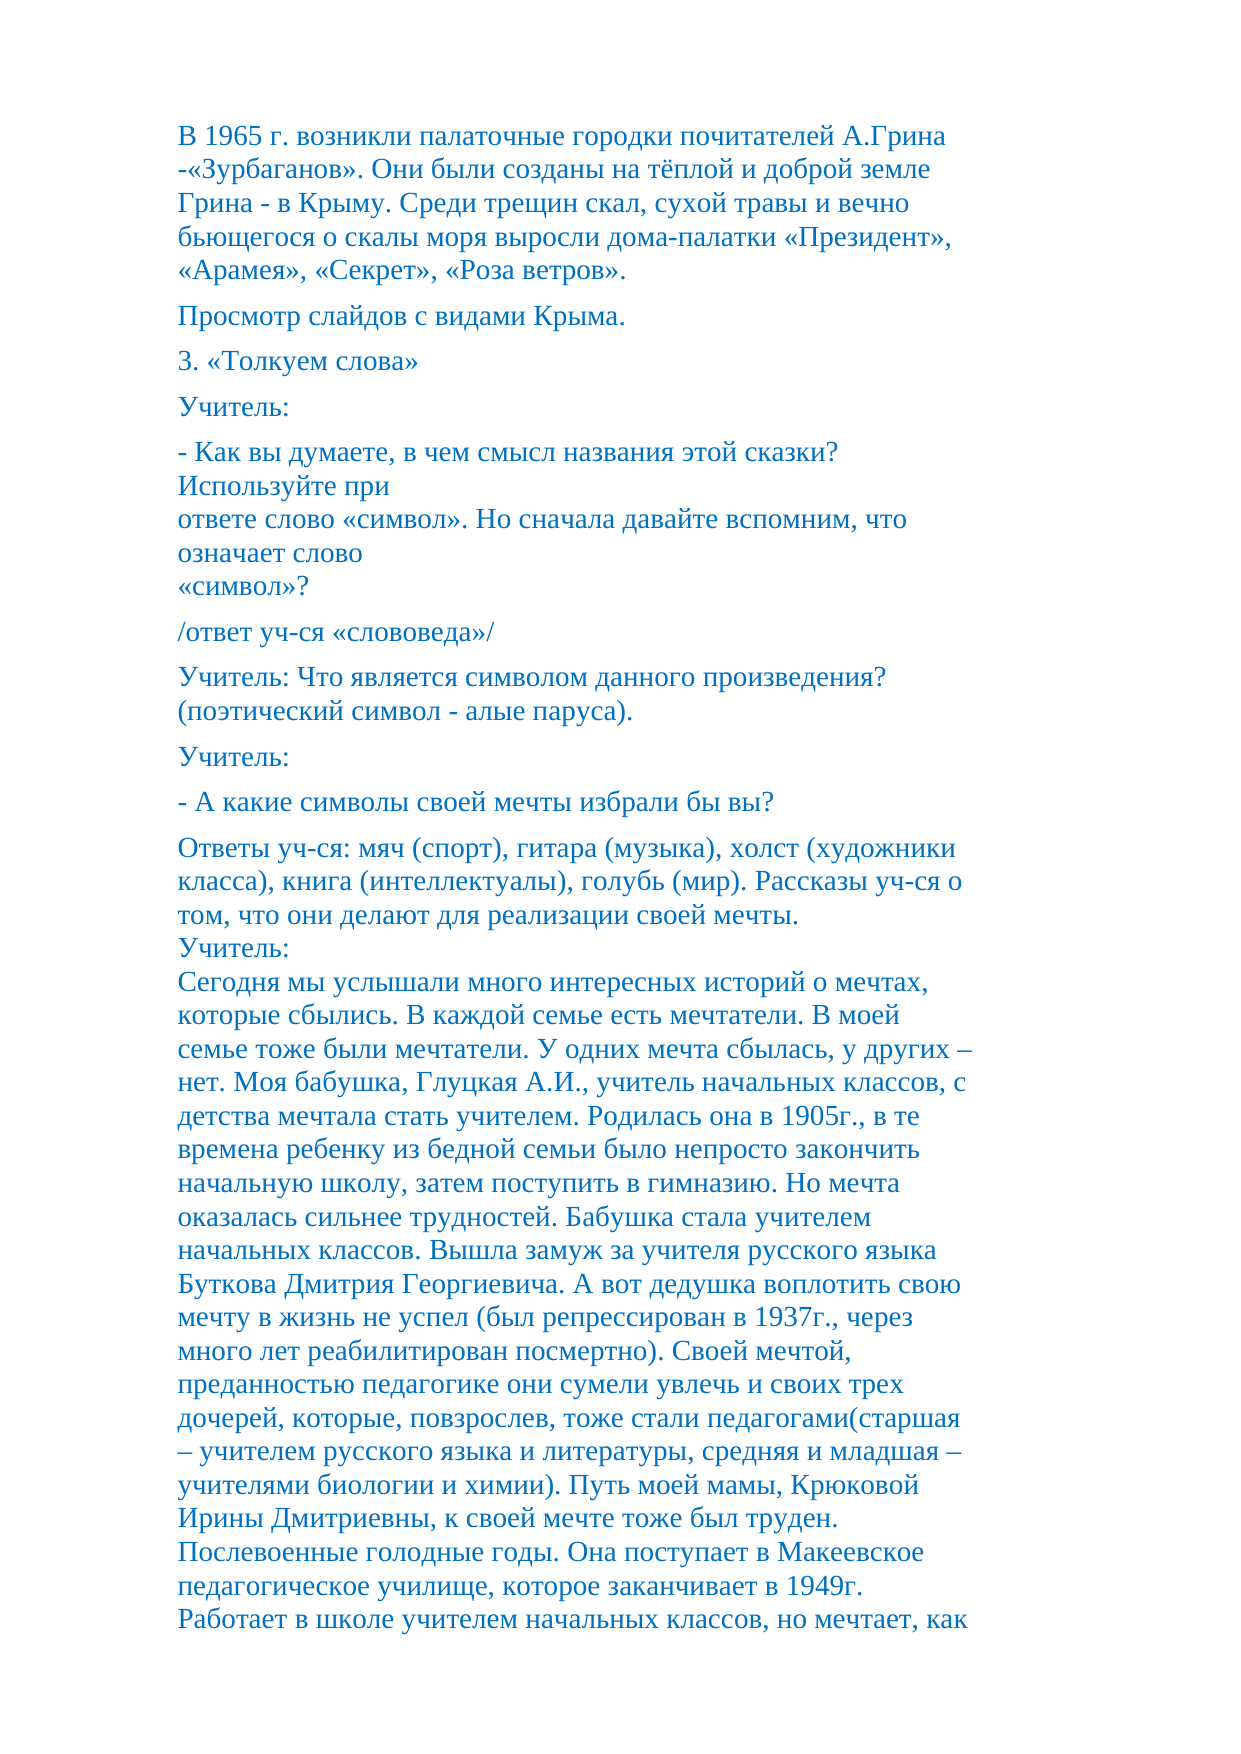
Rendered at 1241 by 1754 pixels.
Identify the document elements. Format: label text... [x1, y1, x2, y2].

text - А какие символы своей мечты избрали бы вы? [177, 784, 974, 818]
text /ответ уч-ся «слововеда»/ [177, 614, 974, 648]
text Просмотр слайдов с видами Крыма. [177, 298, 974, 331]
text Учитель: [177, 739, 974, 772]
text 3. «Толкуем слова» [177, 343, 974, 377]
text В 1965 г. возникли палаточные городки почитателей А.Грина -«Зурбаганов». Они были созданы на тёплой и доброй земле Грина - в Крыму. Среди трещин скал, сухой травы и вечно бьющегося о скалы моря выросли дома-палатки «Президент», «Арамея», «Секрет», «Роза ветров». [177, 118, 974, 286]
text Учитель: [177, 389, 974, 422]
text Учитель: Что является символом данного произведения? (поэтический символ - алые паруса). [177, 659, 974, 727]
text - Как вы думаете, в чем смысл названия этой сказки? Используйте при ответе слово «символ». Но сначала давайте вспомним, что означает слово «символ»? [177, 434, 974, 602]
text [177, 830, 974, 1635]
